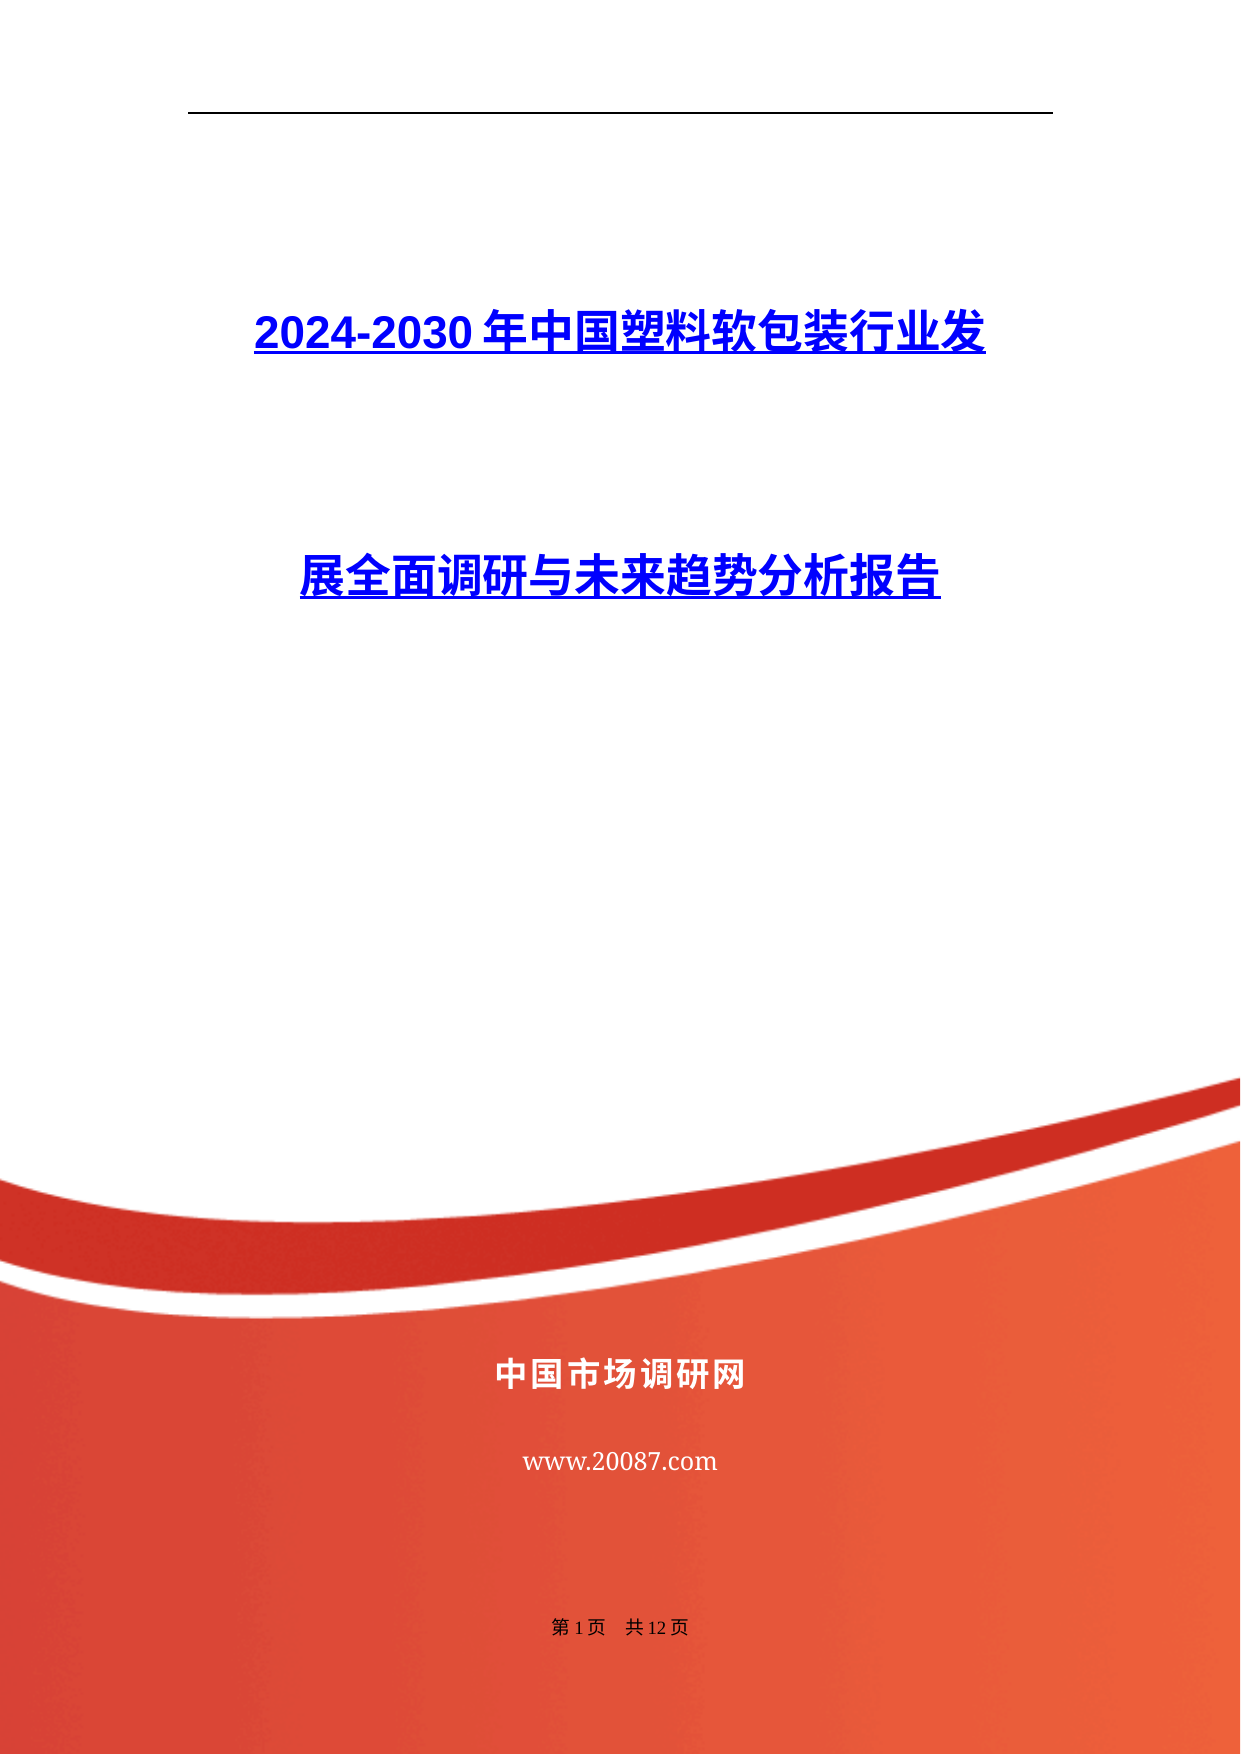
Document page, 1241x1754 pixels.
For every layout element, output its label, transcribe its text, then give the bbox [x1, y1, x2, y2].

table_header 2024-2030年中国塑料软包装行业发展全面调研与未来趋势分析报告 [188, 207, 1053, 773]
subtitle 中国市场调研网 [187, 1339, 1053, 1404]
text www.20087.com [187, 1428, 1053, 1493]
picture [0, 1006, 1241, 1754]
